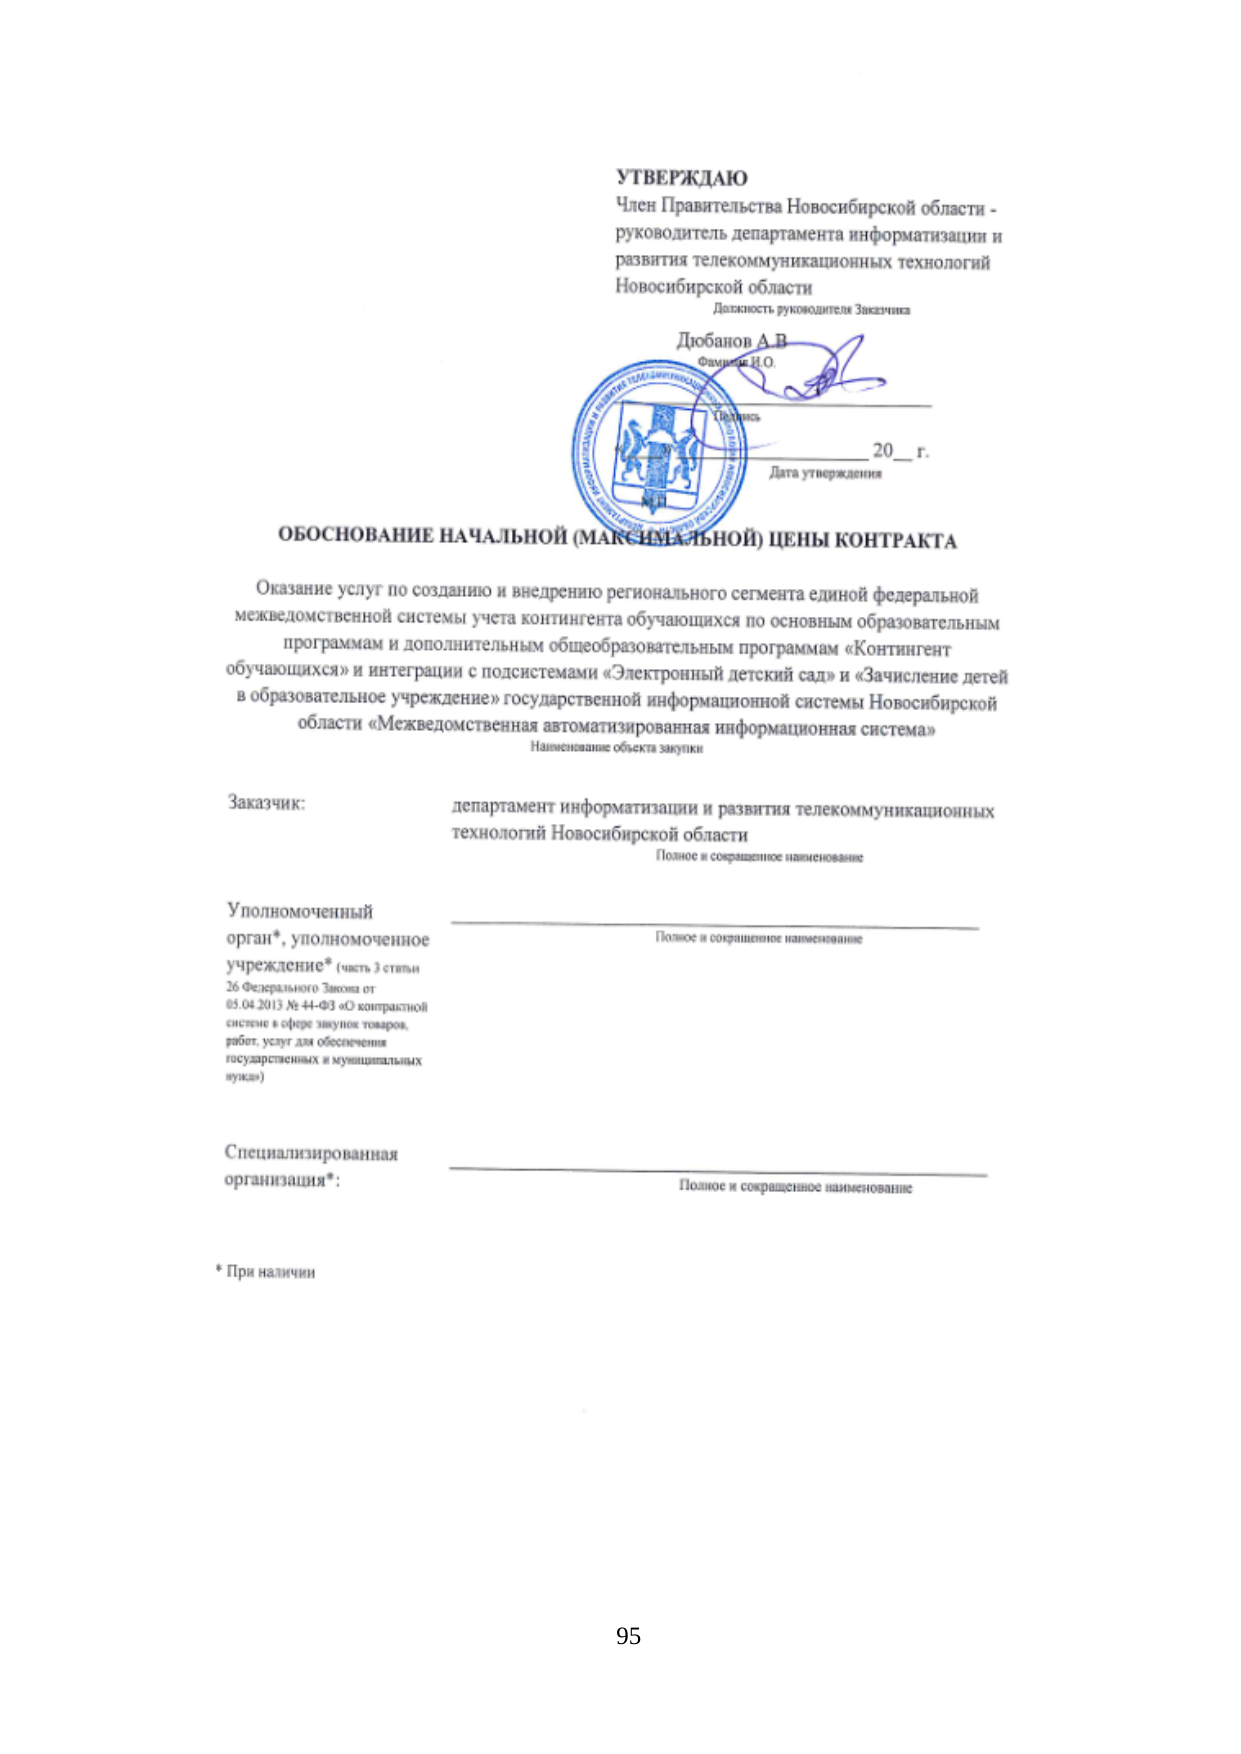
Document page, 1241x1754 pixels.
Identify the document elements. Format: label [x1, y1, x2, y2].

picture [89, 47, 1041, 1479]
